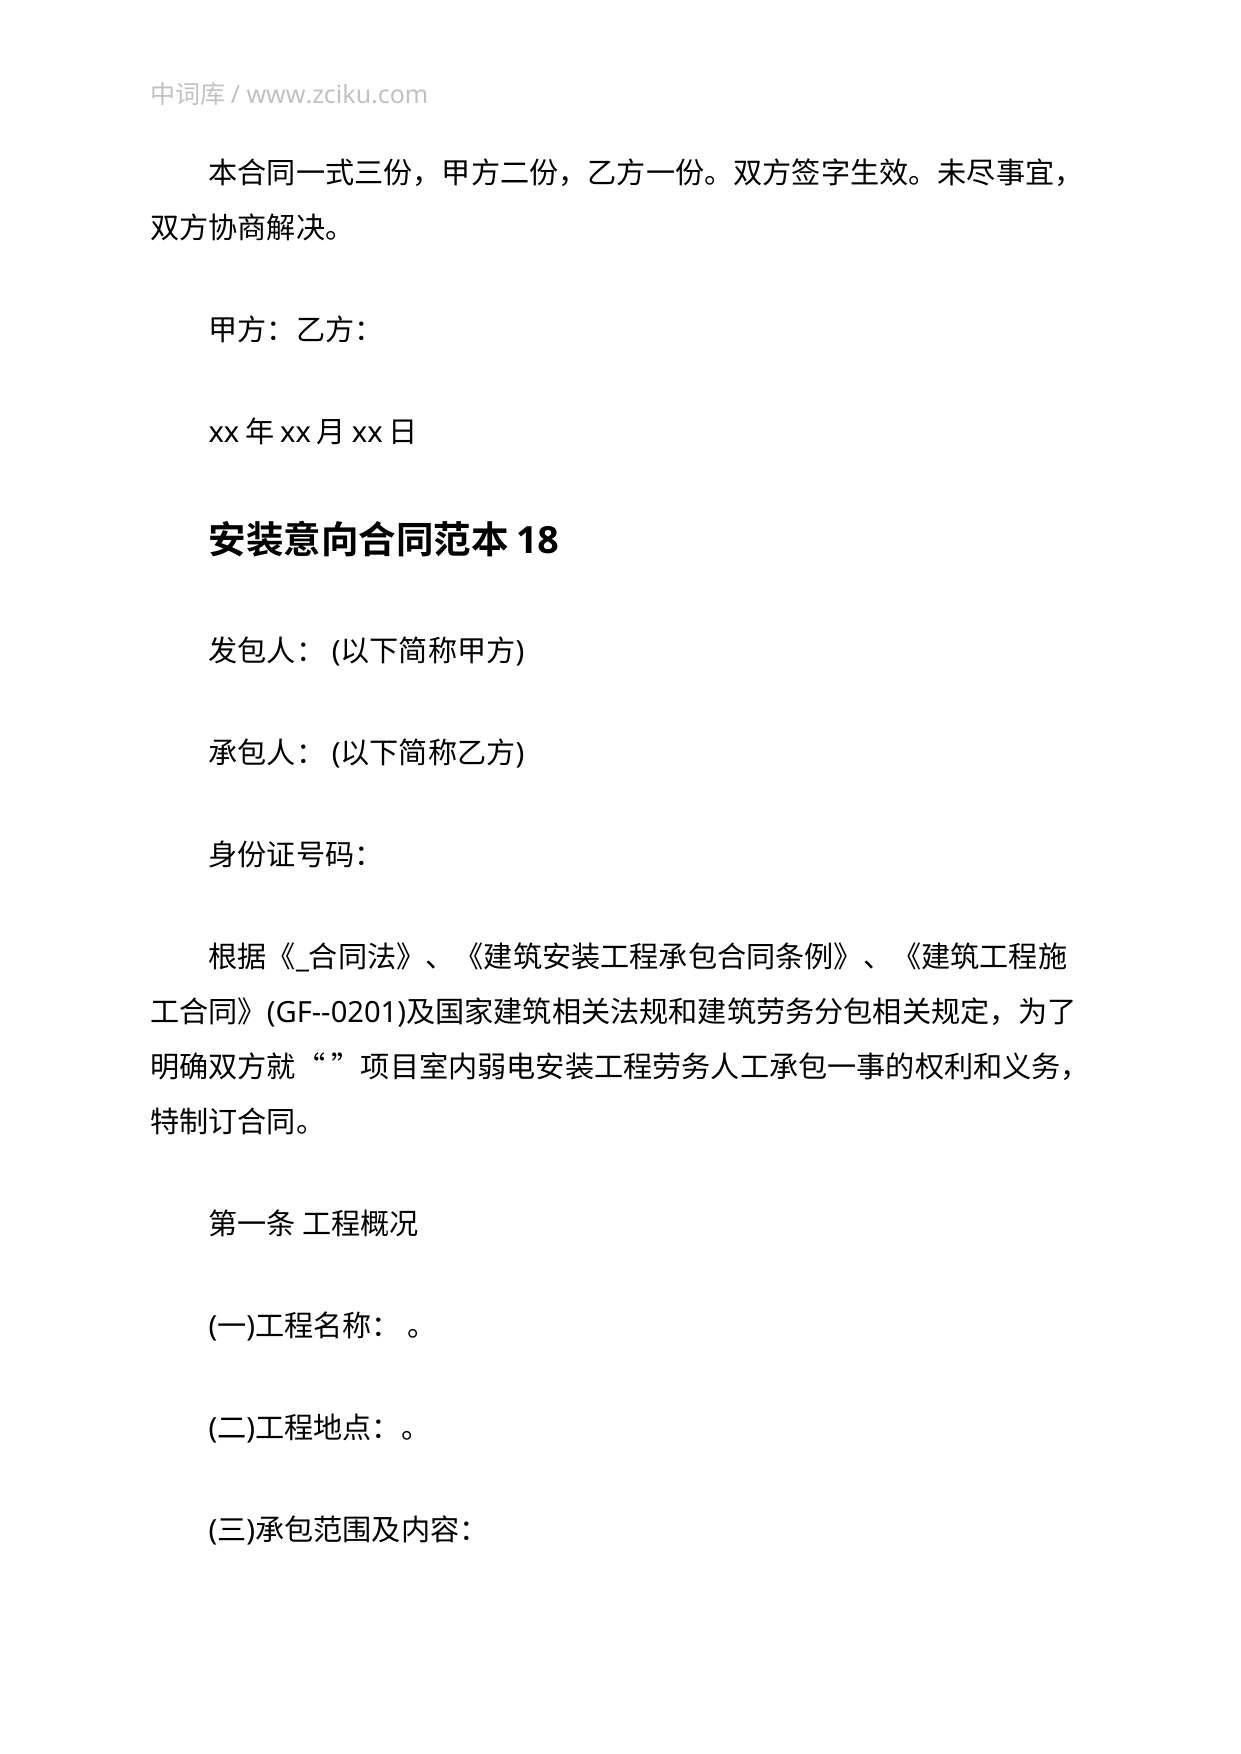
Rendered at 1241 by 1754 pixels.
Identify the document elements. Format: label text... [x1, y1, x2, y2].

text (三)承包范围及内容： [150, 1506, 1090, 1548]
text (一)工程名称： 。 [150, 1302, 1090, 1344]
text 根据《_合同法》、《建筑安装工程承包合同条例》、《建筑工程施工合同》(GF--0201)及国家建筑相关法规和建筑劳务分包相关规定，为了明确双方就“ ”项目室内弱电安装工程劳务人工承包一事的权利和义务，特制订合同。 [150, 934, 1090, 1141]
text (二)工程地点：。 [150, 1404, 1090, 1447]
text xx年xx月xx日 [150, 408, 1090, 451]
text 身份证号码： [150, 832, 1090, 874]
text 安装意向合同范本18 [150, 510, 1090, 565]
text 甲方：乙方： [150, 307, 1090, 349]
text 发包人： (以下简称甲方) [150, 628, 1090, 670]
text 第一条 工程概况 [150, 1200, 1090, 1243]
text 承包人： (以下简称乙方) [150, 730, 1090, 772]
text 本合同一式三份，甲方二份，乙方一份。双方签字生效。未尽事宜，双方协商解决。 [150, 150, 1090, 247]
